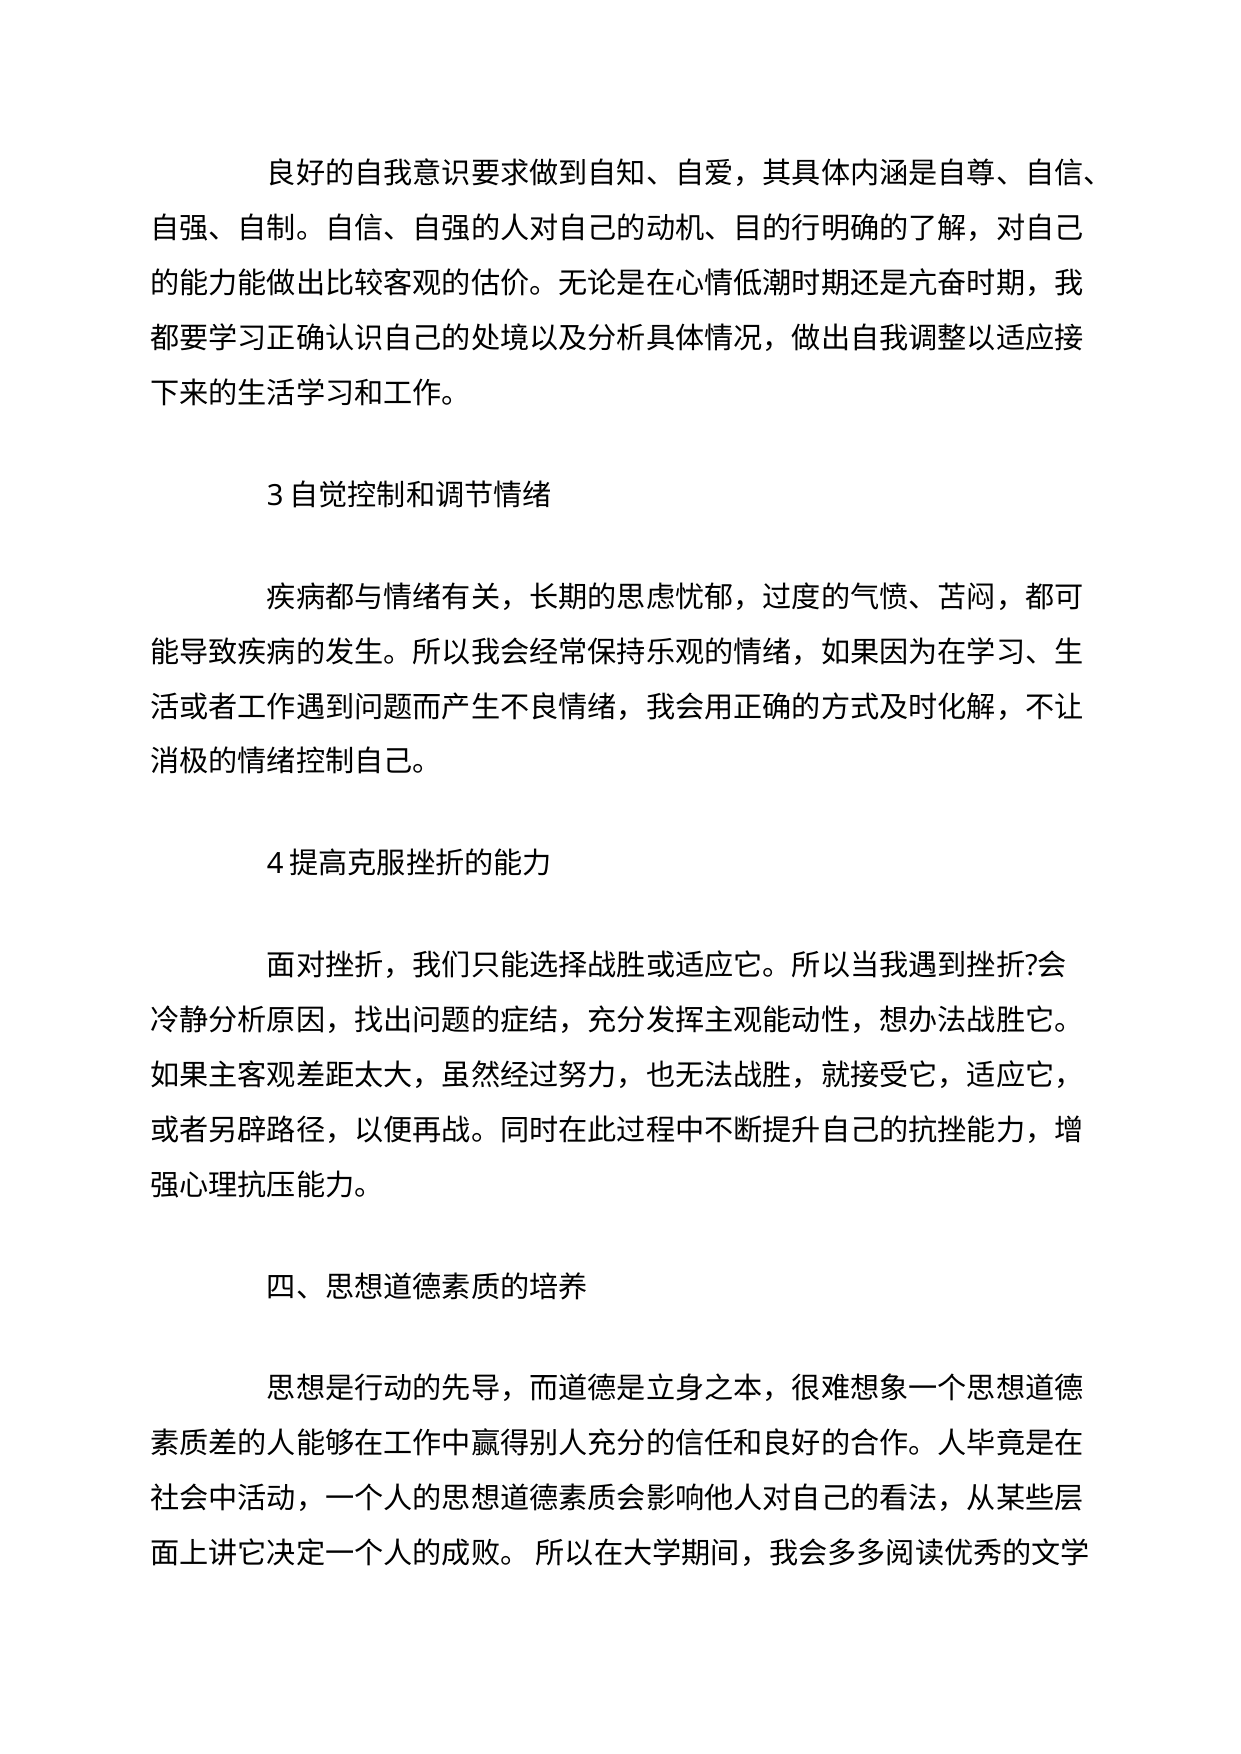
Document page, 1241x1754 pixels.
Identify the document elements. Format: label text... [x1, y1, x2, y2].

text 4提高克服挫折的能力 [150, 840, 1090, 882]
text 面对挫折，我们只能选择战胜或适应它。所以当我遇到挫折?会冷静分析原因，找出问题的症结，充分发挥主观能动性，想办法战胜它。如果主客观差距太大，虽然经过努力，也无法战胜，就接受它，适应它，或者另辟路径，以便再战。同时在此过程中不断提升自己的抗挫能力，增强心理抗压能力。 [150, 942, 1090, 1204]
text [150, 1365, 1090, 1572]
text 3自觉控制和调节情绪 [150, 471, 1090, 514]
text 疾病都与情绪有关，长期的思虑忧郁，过度的气愤、苫闷，都可能导致疾病的发生。所以我会经常保持乐观的情绪，如果因为在学习、生活或者工作遇到问题而产生不良情绪，我会用正确的方式及时化解，不让消极的情绪控制自己。 [150, 573, 1090, 780]
text 四、思想道德素质的培养 [150, 1263, 1090, 1306]
text 良好的自我意识要求做到自知、自爱，其具体内涵是自尊、自信、自强、自制。自信、自强的人对自己的动机、目的行明确的了解，对自己的能力能做出比较客观的估价。无论是在心情低潮时期还是亢奋时期，我都要学习正确认识自己的处境以及分析具体情况，做出自我调整以适应接下来的生活学习和工作。 [150, 150, 1090, 412]
